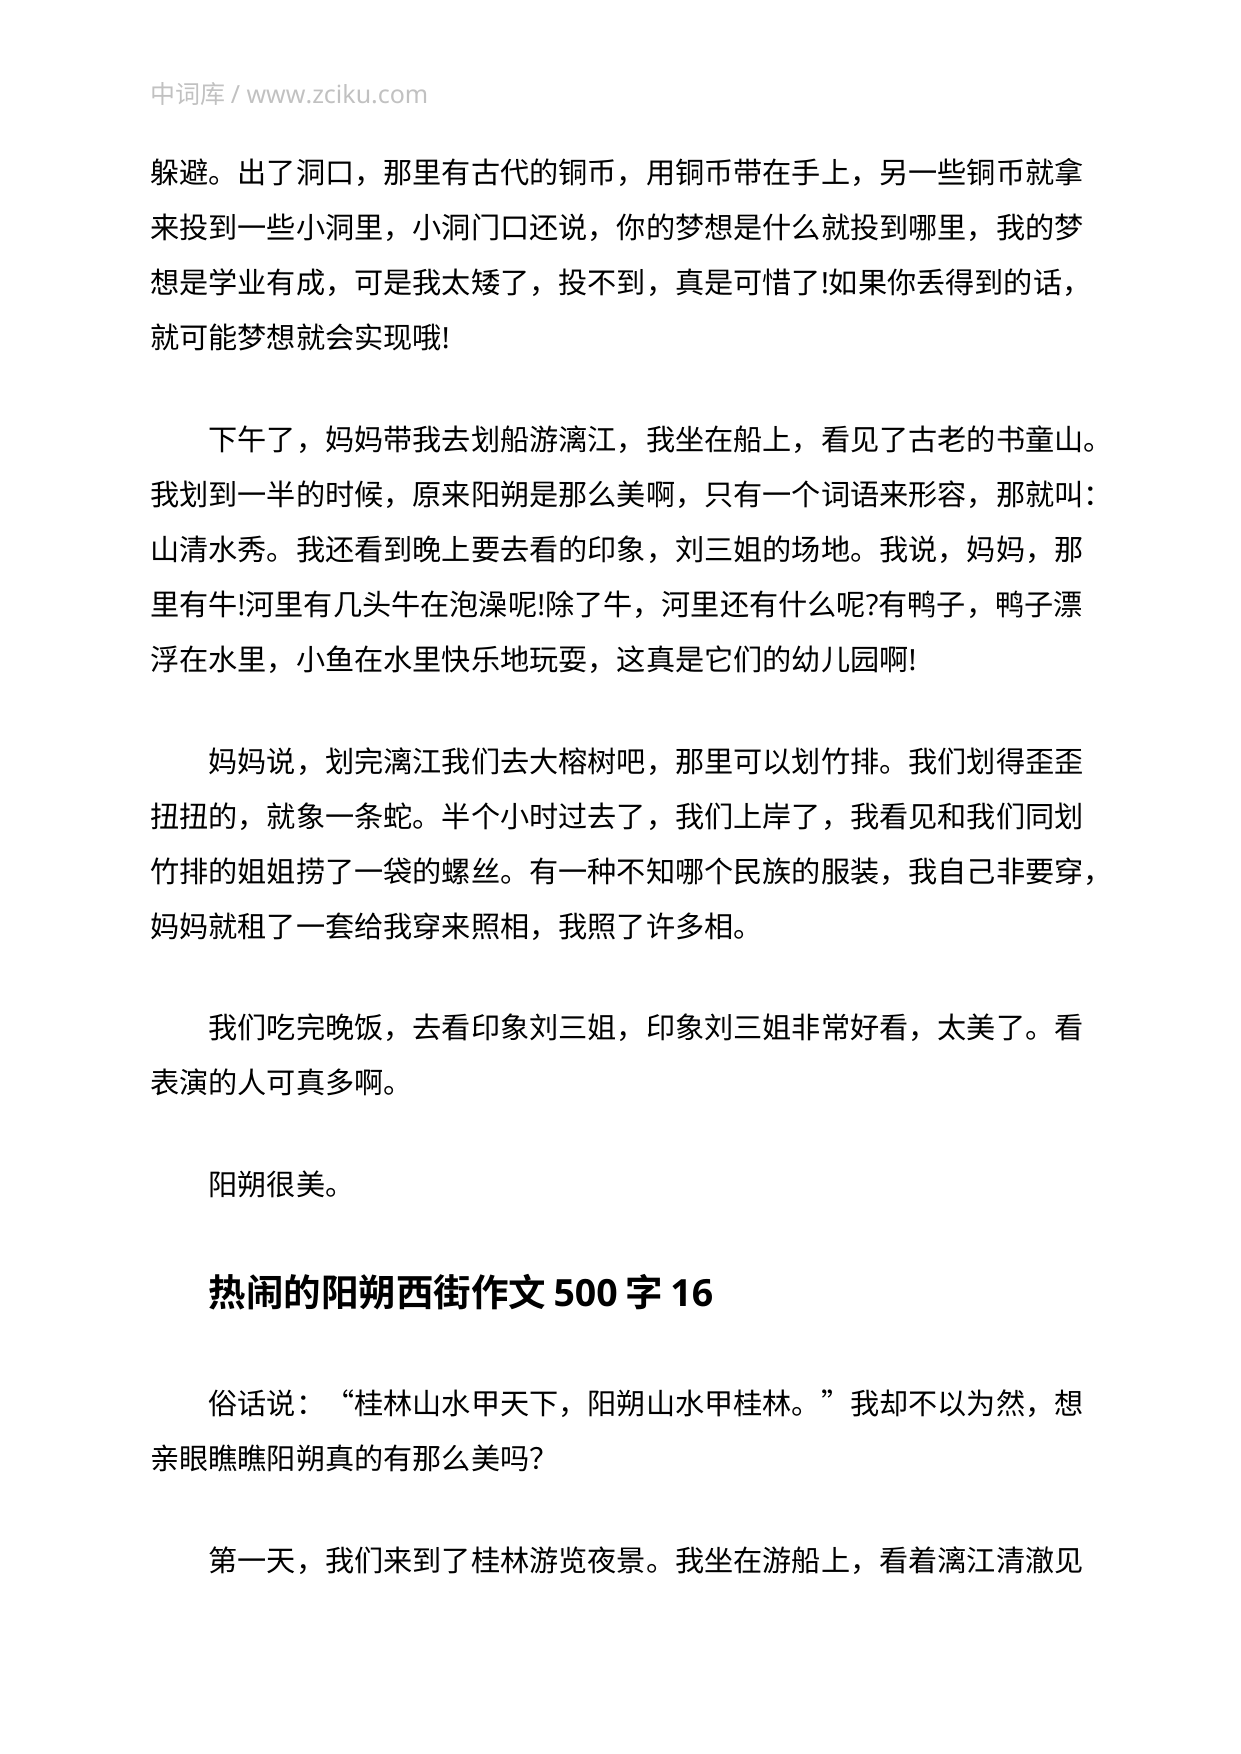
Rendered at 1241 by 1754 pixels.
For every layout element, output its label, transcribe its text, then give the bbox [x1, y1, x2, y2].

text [150, 1538, 1090, 1580]
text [150, 150, 1090, 357]
text 下午了，妈妈带我去划船游漓江，我坐在船上，看见了古老的书童山。我划到一半的时候，原来阳朔是那么美啊，只有一个词语来形容，那就叫：山清水秀。我还看到晚上要去看的印象，刘三姐的场地。我说，妈妈，那里有牛!河里有几头牛在泡澡呢!除了牛，河里还有什么呢?有鸭子，鸭子漂浮在水里，小鱼在水里快乐地玩耍，这真是它们的幼儿园啊! [150, 417, 1090, 679]
text 热闹的阳朔西街作文500字16 [150, 1263, 1090, 1318]
text 阳朔很美。 [150, 1162, 1090, 1204]
text 妈妈说，划完漓江我们去大榕树吧，那里可以划竹排。我们划得歪歪扭扭的，就象一条蛇。半个小时过去了，我们上岸了，我看见和我们同划竹排的姐姐捞了一袋的螺丝。有一种不知哪个民族的服装，我自己非要穿，妈妈就租了一套给我穿来照相，我照了许多相。 [150, 738, 1090, 945]
text 我们吃完晚饭，去看印象刘三姐，印象刘三姐非常好看，太美了。看表演的人可真多啊。 [150, 1005, 1090, 1102]
text 俗话说：“桂林山水甲天下，阳朔山水甲桂林。”我却不以为然，想亲眼瞧瞧阳朔真的有那么美吗？ [150, 1381, 1090, 1478]
